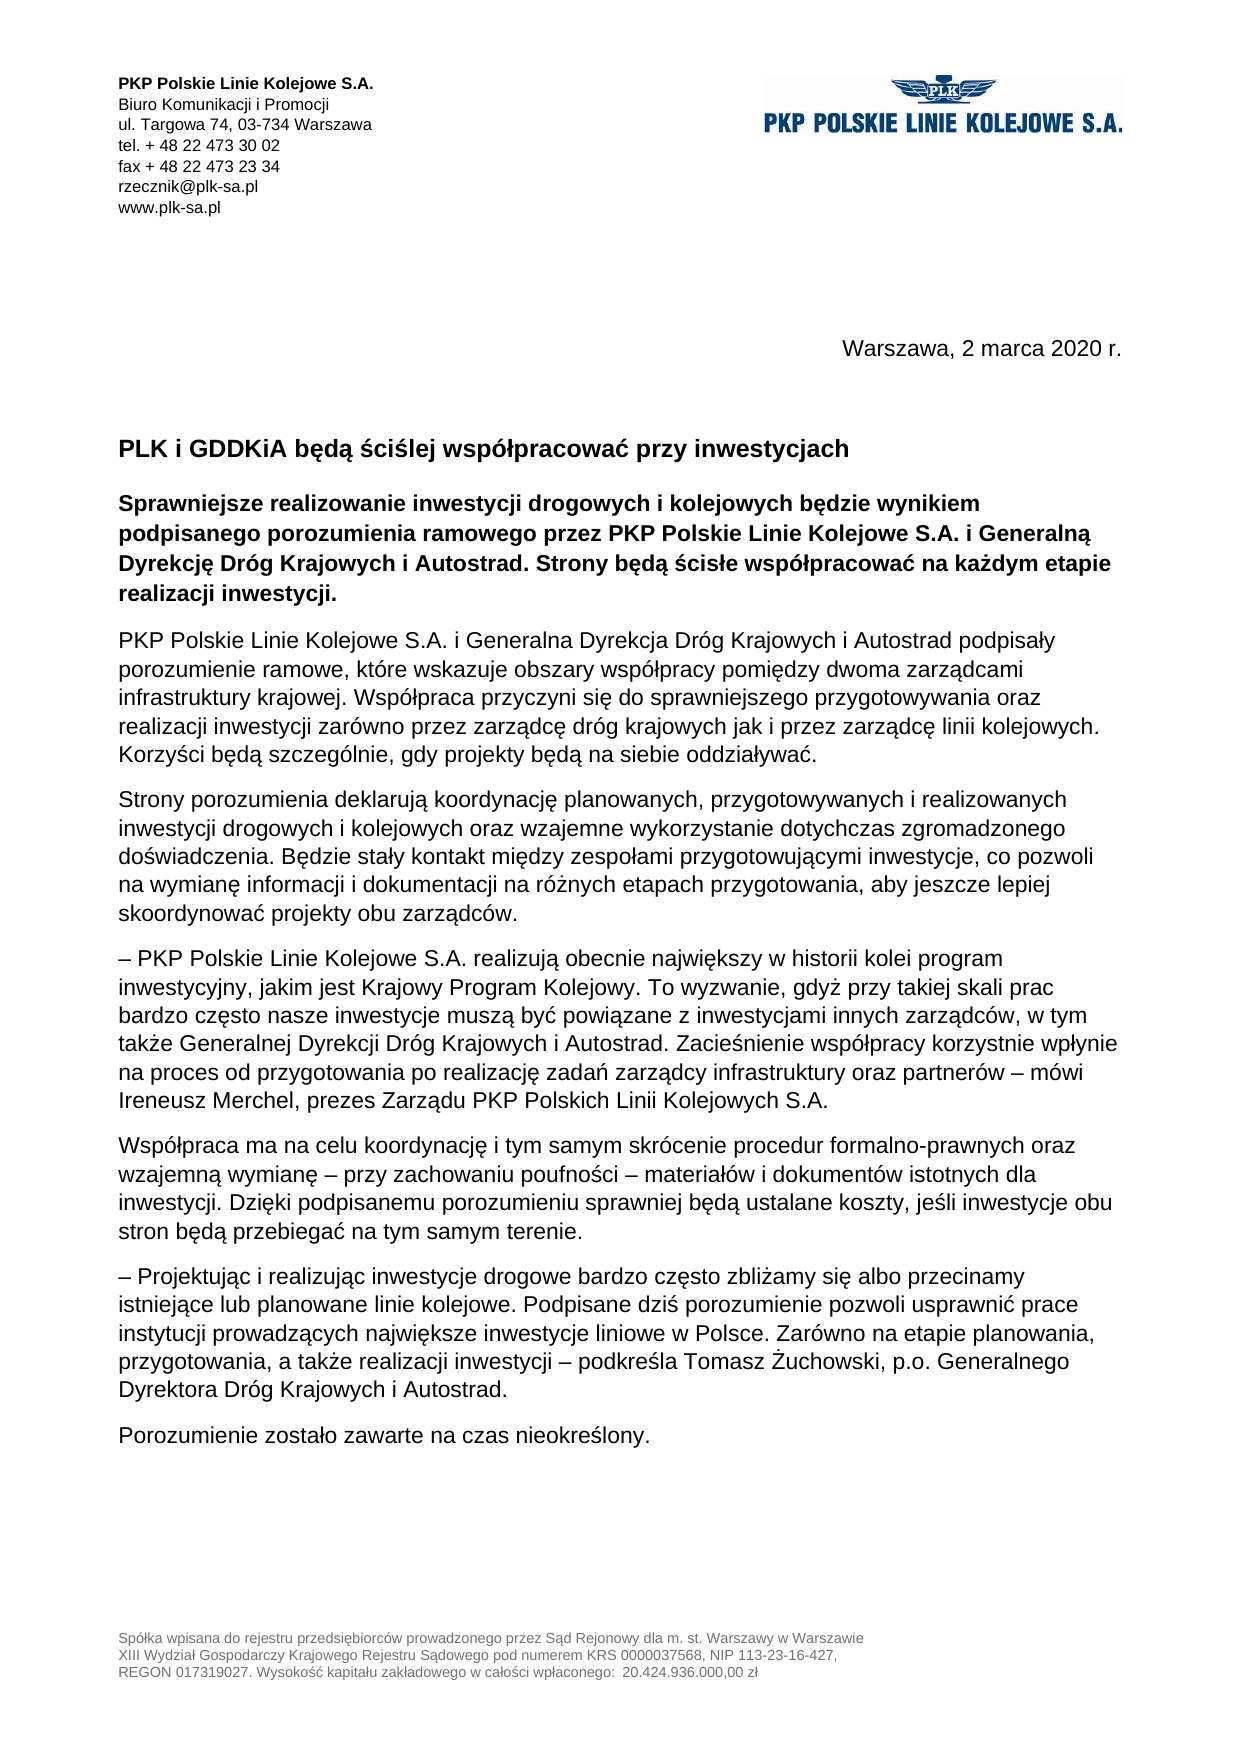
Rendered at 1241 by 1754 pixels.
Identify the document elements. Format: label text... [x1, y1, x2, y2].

text Warszawa, 2 marca 2020 r. [118, 335, 1122, 362]
text – Projektując i realizując inwestycje drogowe bardzo często zbliżamy się albo przecinamy istniejące lub planowane linie kolejowe. Podpisane dziś porozumienie pozwoli usprawnić prace instytucji prowadzących największe inwestycje liniowe w Polsce. Zarówno na etapie planowania, przygotowania, a także realizacji inwestycji – podkreśla Tomasz Żuchowski, p.o. Generalnego Dyrektora Dróg Krajowych i Autostrad. [118, 1263, 1122, 1403]
text – PKP Polskie Linie Kolejowe S.A. realizują obecnie największy w historii kolei program inwestycyjny, jakim jest Krajowy Program Kolejowy. To wyzwanie, gdyż przy takiej skali prac bardzo często nasze inwestycje muszą być powiązane z inwestycjami innych zarządców, w tym także Generalnej Dyrekcji Dróg Krajowych i Autostrad. Zacieśnienie współpracy korzystnie wpłynie na proces od przygotowania po realizację zadań zarządcy infrastruktury oraz partnerów – mówi Ireneusz Merchel, prezes Zarządu PKP Polskich Linii Kolejowych S.A. [118, 945, 1122, 1113]
text PKP Polskie Linie Kolejowe S.A. i Generalna Dyrekcja Dróg Krajowych i Autostrad podpisały porozumienie ramowe, które wskazuje obszary współpracy pomiędzy dwoma zarządcami infrastruktury krajowej. Współpraca przyczyni się do sprawniejszego przygotowywania oraz realizacji inwestycji zarówno przez zarządcę dróg krajowych jak i przez zarządcę linii kolejowych. Korzyści będą szczególnie, gdy projekty będą na siebie oddziaływać. [118, 627, 1122, 767]
text Strony porozumienia deklarują koordynację planowanych, przygotowywanych i realizowanych inwestycji drogowych i kolejowych oraz wzajemne wykorzystanie dotychczas zgromadzonego doświadczenia. Będzie stały kontakt między zespołami przygotowującymi inwestycje, co pozwoli na wymianę informacji i dokumentacji na różnych etapach przygotowania, aby jeszcze lepiej skoordynować projekty obu zarządców. [118, 786, 1122, 926]
text Sprawniejsze realizowanie inwestycji drogowych i kolejowych będzie wynikiem podpisanego porozumienia ramowego przez PKP Polskie Linie Kolejowe S.A. i Generalną Dyrekcję Dróg Krajowych i Autostrad. Strony będą ścisłe współpracować na każdym etapie realizacji inwestycji. [118, 490, 1122, 607]
subtitle PLK i GDDKiA będą ściślej współpracować przy inwestycjach [118, 434, 1122, 462]
text Współpraca ma na celu koordynację i tym samym skrócenie procedur formalno-prawnych oraz wzajemną wymianę – przy zachowaniu poufności – materiałów i dokumentów istotnych dla inwestycji. Dzięki podpisanemu porozumieniu sprawniej będą ustalane koszty, jeśli inwestycje obu stron będą przebiegać na tym samym terenie. [118, 1132, 1122, 1244]
picture [764, 75, 1123, 133]
text Porozumienie zostało zawarte na czas nieokreślony. [118, 1422, 1122, 1448]
